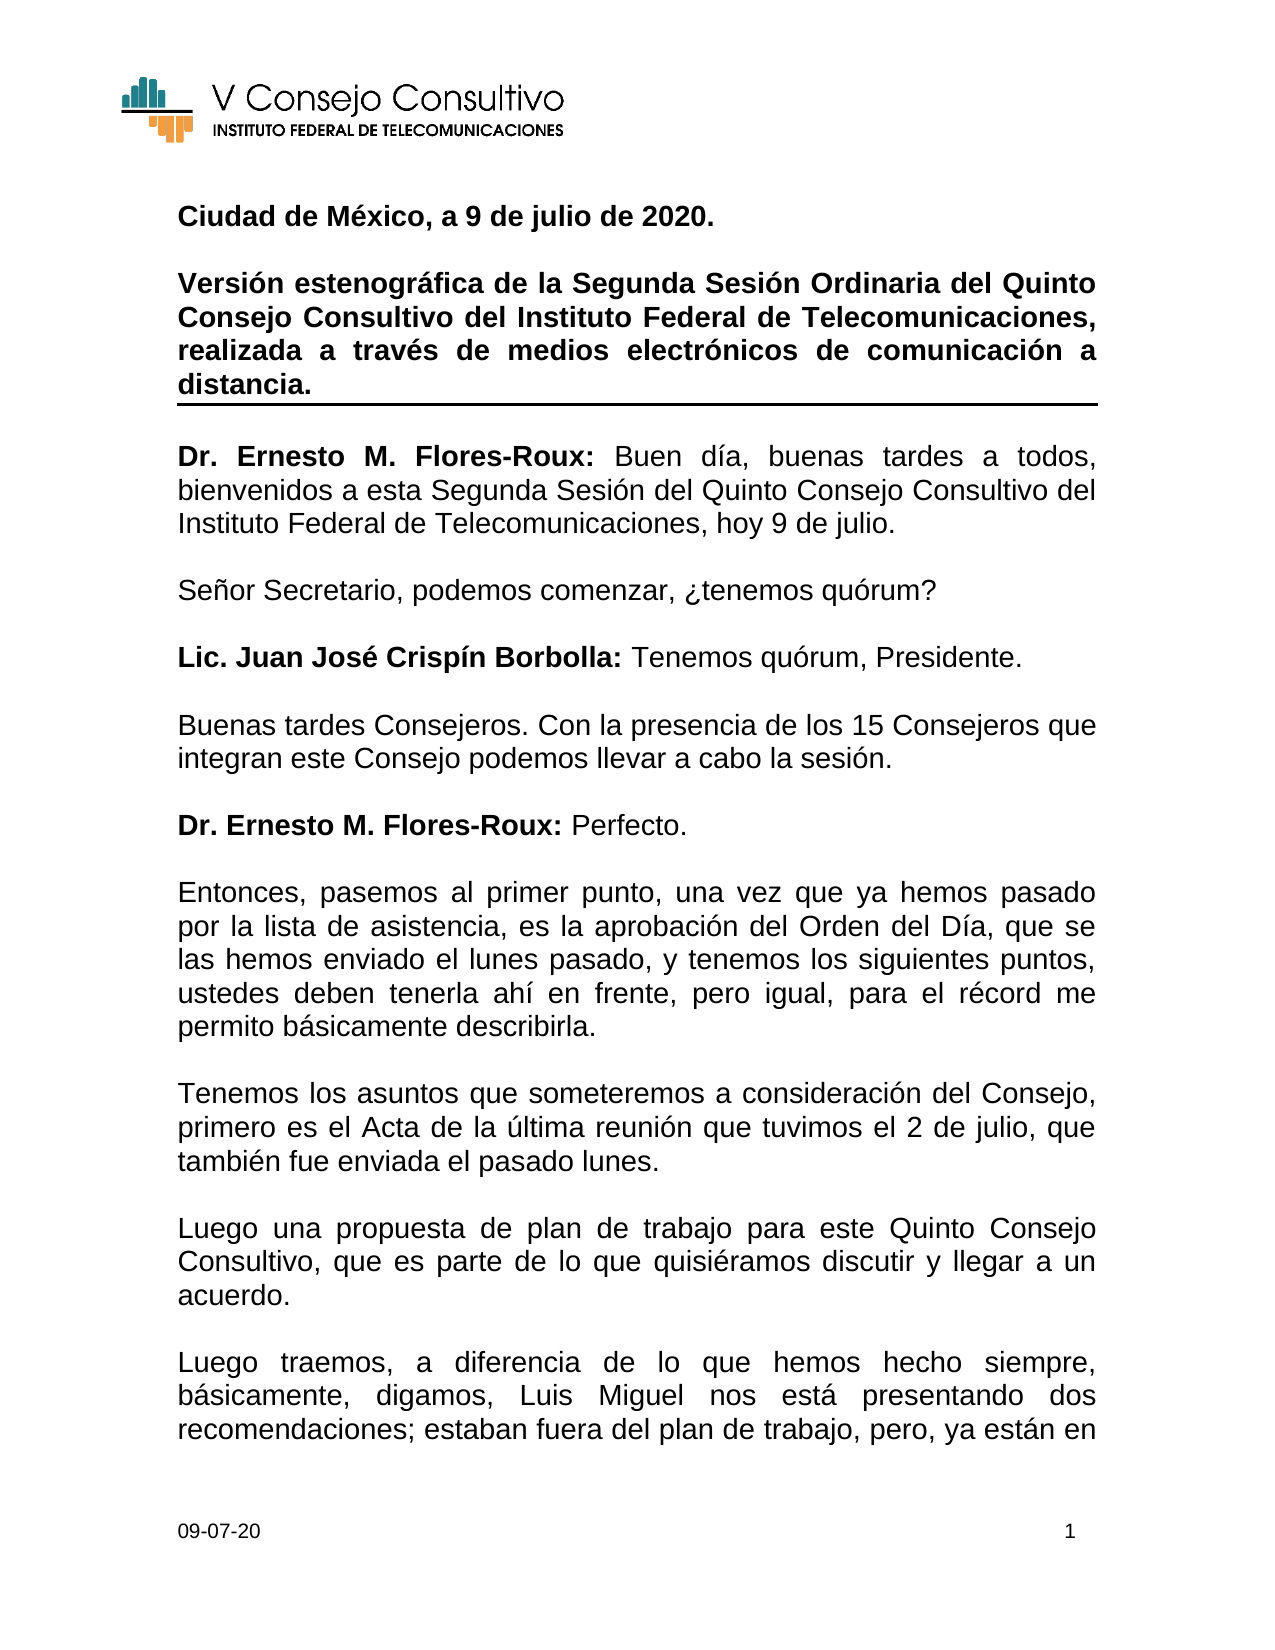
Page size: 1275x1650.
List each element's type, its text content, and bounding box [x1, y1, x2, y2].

picture [116, 70, 573, 142]
text Dr. Ernesto M. Flores-Roux: Perfecto. [177, 808, 1098, 842]
text Dr. Ernesto M. Flores-Roux: Buen día, buenas tardes a todos, bienvenidos a esta Segunda Sesión del Quinto Consejo Consultivo del Instituto Federal de Telecomunicaciones, hoy 9 de julio. [177, 439, 1098, 540]
text Versión estenográfica de la Segunda Sesión Ordinaria del Quinto Consejo Consultivo del Instituto Federal de Telecomunicaciones, realizada a través de medios electrónicos de comunicación a distancia. [177, 266, 1098, 403]
text Lic. Juan José Crispín Borbolla: Tenemos quórum, Presidente. [177, 641, 1098, 674]
text Luego una propuesta de plan de trabajo para este Quinto Consejo Consultivo, que es parte de lo que quisiéramos discutir y llegar a un acuerdo. [177, 1211, 1098, 1311]
text Ciudad de México, a 9 de julio de 2020. [177, 199, 1098, 233]
text Tenemos los asuntos que someteremos a consideración del Consejo, primero es el Acta de la última reunión que tuvimos el 2 de julio, que también fue enviada el pasado lunes. [177, 1077, 1098, 1177]
text Buenas tardes Consejeros. Con la presencia de los 15 Consejeros que integran este Consejo podemos llevar a cabo la sesión. [177, 708, 1098, 775]
text Señor Secretario, podemos comenzar, ¿tenemos quórum? [177, 573, 1098, 607]
text Entonces, pasemos al primer punto, una vez que ya hemos pasado por la lista de asistencia, es la aprobación del Orden del Día, que se las hemos enviado el lunes pasado, y tenemos los siguientes puntos, ustedes deben tenerla ahí en frente, pero igual, para el récord me permito básicamente describirla. [177, 875, 1098, 1043]
